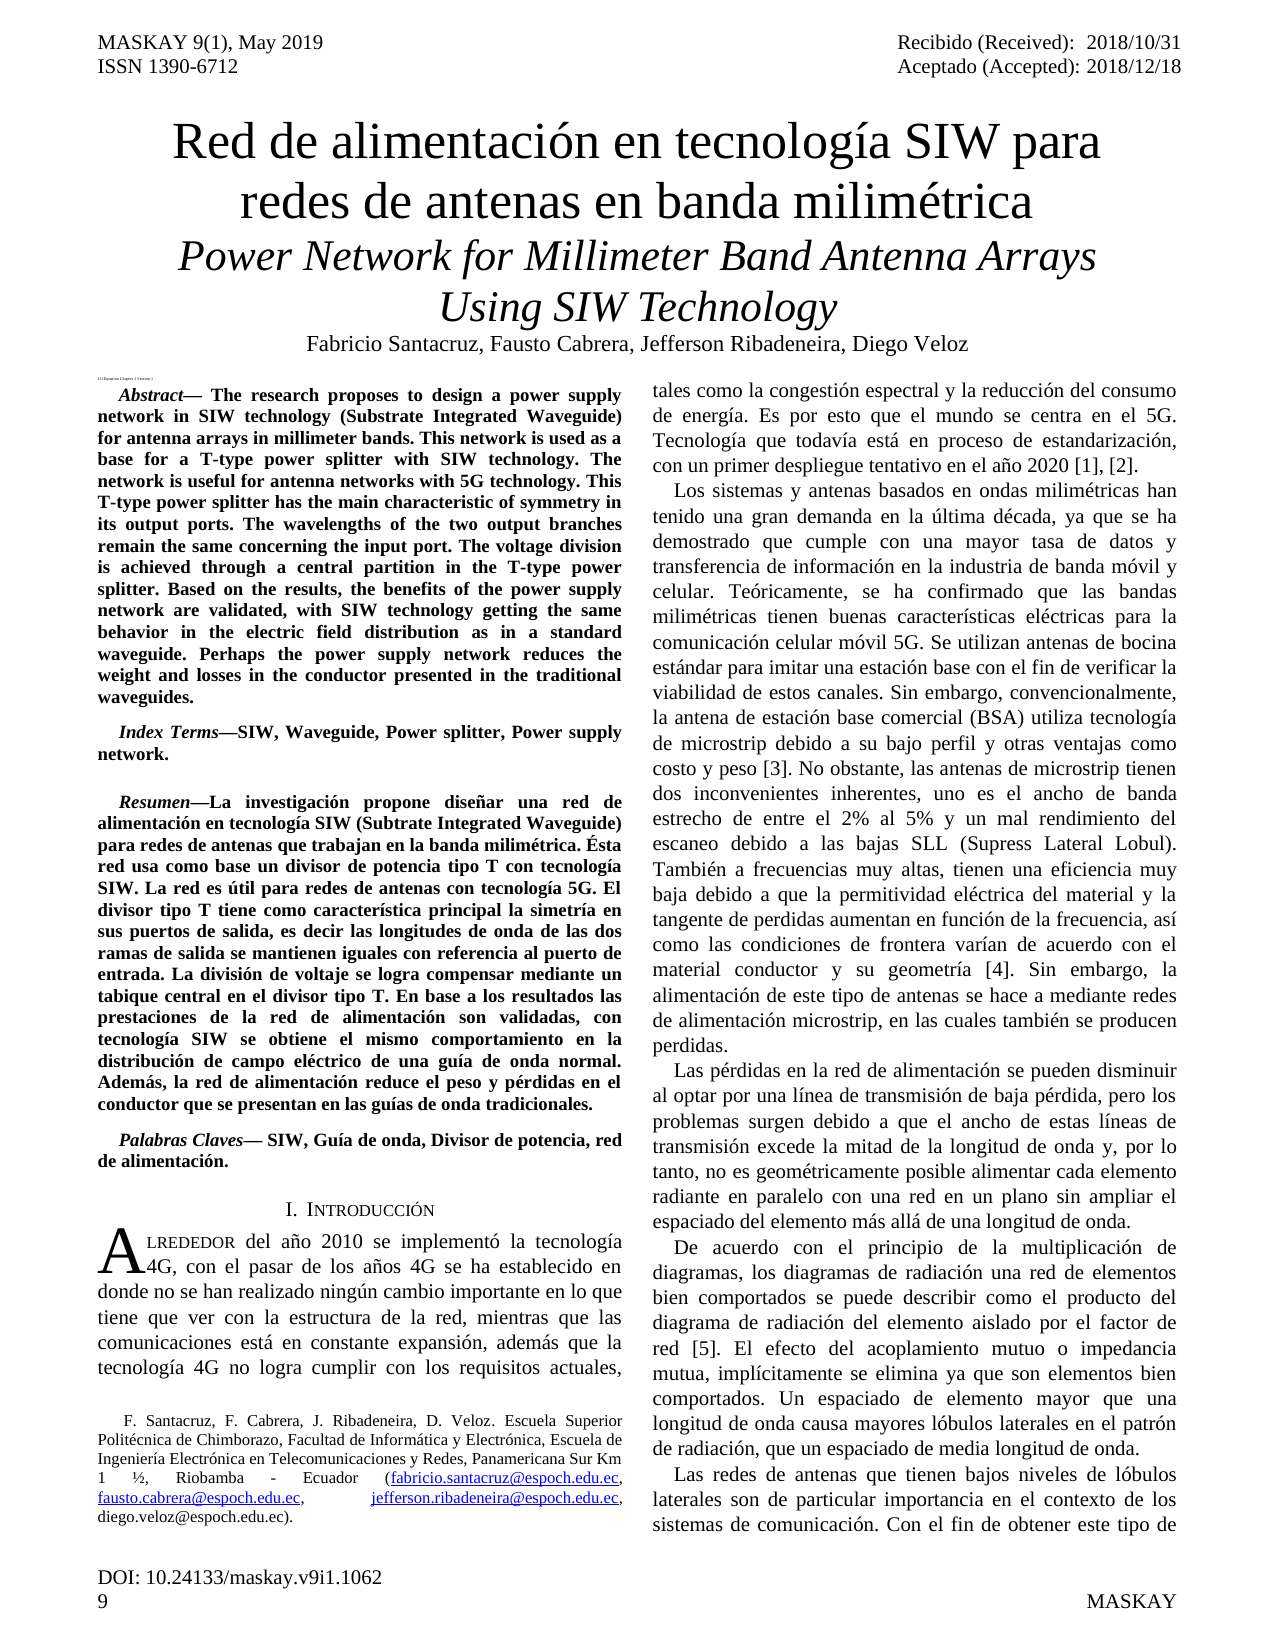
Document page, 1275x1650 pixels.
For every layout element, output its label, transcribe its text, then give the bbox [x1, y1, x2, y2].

title Power Network for Millimeter Band Antenna Arrays Using SIW Technology [150, 230, 1125, 331]
text Palabras Claves— SIW, Guía de onda, Divisor de potencia, red de alimentación. [97, 1128, 622, 1172]
subtitle Introducción [97, 1197, 622, 1221]
text Los sistemas y antenas basados en ondas milimétricas han tenido una gran demanda en la última década, ya que se ha demostrado que cumple con una mayor tasa de datos y transferencia de información en la industria de banda móvil y celular. Teóricamente, se ha confirmado que las bandas milimétricas tienen buenas características eléctricas para la comunicación celular móvil 5G. Se utilizan antenas de bocina estándar para imitar una estación base con el fin de verificar la viabilidad de estos canales. Sin embargo, convencionalmente, la antena de estación base comercial (BSA) utiliza tecnología de microstrip debido a su bajo perfil y otras ventajas como costo y peso [3]. No obstante, las antenas de microstrip tienen dos inconvenientes inherentes, uno es el ancho de banda estrecho de entre el 2% al 5% y un mal rendimiento del escaneo debido a las bajas SLL (Supress Lateral Lobul). También a frecuencias muy altas, tienen una eficiencia muy baja debido a que la permitividad eléctrica del material y la tangente de perdidas aumentan en función de la frecuencia, así como las condiciones de frontera varían de acuerdo con el material conductor y su geometría [4]. Sin embargo, la alimentación de este tipo de antenas se hace a mediante redes de alimentación microstrip, en las cuales también se producen perdidas. [652, 478, 1177, 1057]
title Red de alimentación en tecnología SIW para redes de antenas en banda milimétrica [150, 110, 1125, 230]
text Fabricio Santacruz, Fausto Cabrera, Jefferson Ribadeneira, Diego Veloz [150, 331, 1125, 357]
text lrededor del año 2010 se implementó la tecnología 4G, con el pasar de los años 4G se ha establecido en donde no se han realizado ningún cambio importante en lo que tiene que ver con la estructura de la red, mientras que las comunicaciones está en constante expansión, además que la tecnología 4G no logra cumplir con los requisitos actuales, tales como la congestión espectral y la reducción del consumo de energía. Es por esto que el mundo se centra en el 5G. Tecnología que todavía está en proceso de estandarización, con un primer despliegue tentativo en el año 2020 [1], [2]. [652, 105, 1177, 477]
text lrededor del año 2010 se implementó la tecnología 4G, con el pasar de los años 4G se ha establecido en donde no se han realizado ningún cambio importante en lo que tiene que ver con la estructura de la red, mientras que las comunicaciones está en constante expansión, además que la tecnología 4G no logra cumplir con los requisitos actuales, tales como la congestión espectral y la reducción del consumo de energía. Es por esto que el mundo se centra en el 5G. Tecnología que todavía está en proceso de estandarización, con un primer despliegue tentativo en el año 2020 [1], [2]. [97, 1229, 622, 1379]
text De acuerdo con el principio de la multiplicación de diagramas, los diagramas de radiación una red de elementos bien comportados se puede describir como el producto del diagrama de radiación del elemento aislado por el factor de red [5]. El efecto del acoplamiento mutuo o impedancia mutua, implícitamente se elimina ya que son elementos bien comportados. Un espaciado de elemento mayor que una longitud de onda causa mayores lóbulos laterales en el patrón de radiación, que un espaciado de media longitud de onda. [652, 1234, 1177, 1460]
text Index Terms—SIW, Waveguide, Power splitter, Power supply network. [97, 721, 622, 764]
text Abstract— The research proposes to design a power supply network in SIW technology (Substrate Integrated Waveguide) for antenna arrays in millimeter bands. This network is used as a base for a T-type power splitter with SIW technology. The network is useful for antenna networks with 5G technology. This T‑type power splitter has the main characteristic of symmetry in its output ports. The wavelengths of the two output branches remain the same concerning the input port. The voltage division is achieved through a central partition in the T-type power splitter. Based on the results, the benefits of the power supply network are validated, with SIW technology getting the same behavior in the electric field distribution as in a standard waveguide. Perhaps the power supply network reduces the weight and losses in the conductor presented in the traditional waveguides. [97, 384, 622, 707]
text Las pérdidas en la red de alimentación se pueden disminuir al optar por una línea de transmisión de baja pérdida, pero los problemas surgen debido a que el ancho de estas líneas de transmisión excede la mitad de la longitud de onda y, por lo tanto, no es geométricamente posible alimentar cada elemento radiante en paralelo con una red en un plano sin ampliar el espaciado del elemento más allá de una longitud de onda. [652, 1058, 1177, 1233]
text Resumen—La investigación propone diseñar una red de alimentación en tecnología SIW (Subtrate Integrated Waveguide) para redes de antenas que trabajan en la banda milimétrica. Ésta red usa como base un divisor de potencia tipo T con tecnología SIW. La red es útil para redes de antenas con tecnología 5G. El divisor tipo T tiene como característica principal la simetría en sus puertos de salida, es decir las longitudes de onda de las dos ramas de salida se mantienen iguales con referencia al puerto de entrada. La división de voltaje se logra compensar mediante un tabique central en el divisor tipo T. En base a los resultados las prestaciones de la red de alimentación son validadas, con tecnología SIW se obtiene el mismo comportamiento en la distribución de campo eléctrico de una guía de onda normal. Además, la red de alimentación reduce el peso y pérdidas en el conductor que se presentan en las guías de onda tradicionales. [97, 791, 622, 1114]
